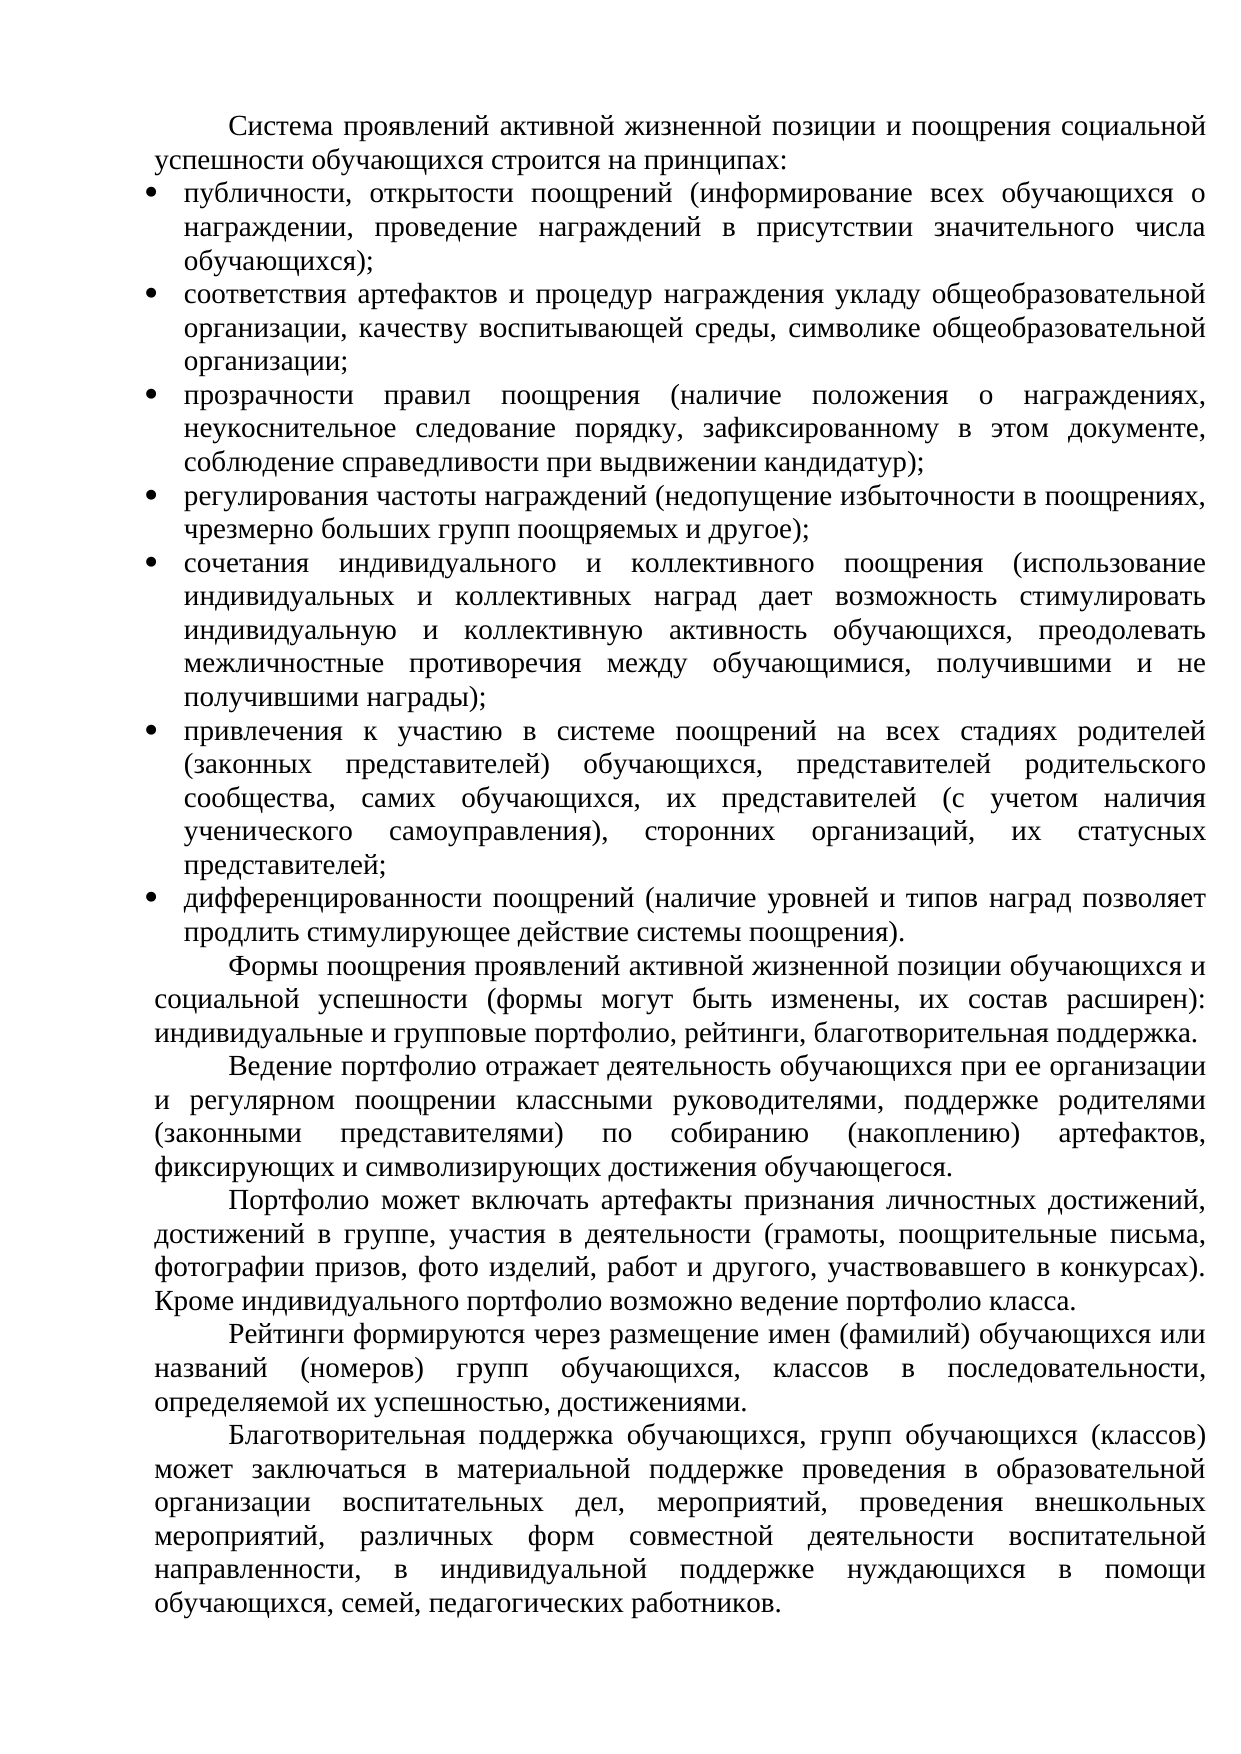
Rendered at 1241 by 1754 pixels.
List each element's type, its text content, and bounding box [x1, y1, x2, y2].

text Ведение портфолио отражает деятельность обучающихся при ее организации и регулярном поощрении классными руководителями, поддержке родителями (законными представителями) по собиранию (накоплению) артефактов, фиксирующих и символизирующих достижения обучающегося. [154, 1048, 1207, 1182]
list дифференцированности поощрений (наличие уровней и типов наград позволяет продлить стимулирующее действие системы поощрения). [146, 880, 1207, 948]
text Рейтинги формируются через размещение имен (фамилий) обучающихся или названий (номеров) групп обучающихся, классов в последовательности, определяемой их успешностью, достижениями. [154, 1317, 1207, 1417]
list привлечения к участию в системе поощрений на всех стадиях родителей (законных представителей) обучающихся, представителей родительского сообщества, самих обучающихся, их представителей (с учетом наличия ученического самоуправления), сторонних организаций, их статусных представителей; [146, 713, 1207, 880]
text Портфолио может включать артефакты признания личностных достижений, достижений в группе, участия в деятельности (грамоты, поощрительные письма, фотографии призов, фото изделий, работ и другого, участвовавшего в конкурсах). Кроме индивидуального портфолио возможно ведение портфолио класса. [154, 1182, 1207, 1317]
list публичности, открытости поощрений (информирование всех обучающихся о награждении, проведение награждений в присутствии значительного числа обучающихся); [146, 175, 1207, 276]
text Благотворительная поддержка обучающихся, групп обучающихся (классов) может заключаться в материальной поддержке проведения в образовательной организации воспитательных дел, мероприятий, проведения внешкольных мероприятий, различных форм совместной деятельности воспитательной направленности, в индивидуальной поддержке нуждающихся в помощи обучающихся, семей, педагогических работников. [154, 1417, 1207, 1618]
list регулирования частоты награждений (недопущение избыточности в поощрениях, чрезмерно больших групп поощряемых и другое); [146, 478, 1207, 545]
list сочетания индивидуального и коллективного поощрения (использование индивидуальных и коллективных наград дает возможность стимулировать индивидуальную и коллективную активность обучающихся, преодолевать межличностные противоречия между обучающимися, получившими и не получившими награды); [146, 545, 1207, 713]
text Система проявлений активной жизненной позиции и поощрения социальной успешности обучающихся строится на принципах: [154, 108, 1207, 175]
text Формы поощрения проявлений активной жизненной позиции обучающихся и социальной успешности (формы могут быть изменены, их состав расширен): индивидуальные и групповые портфолио, рейтинги, благотворительная поддержка. [154, 948, 1207, 1048]
list соответствия артефактов и процедур награждения укладу общеобразовательной организации, качеству воспитывающей среды, символике общеобразовательной организации; [146, 276, 1207, 377]
list прозрачности правил поощрения (наличие положения о награждениях, неукоснительное следование порядку, зафиксированному в этом документе, соблюдение справедливости при выдвижении кандидатур); [146, 377, 1207, 478]
